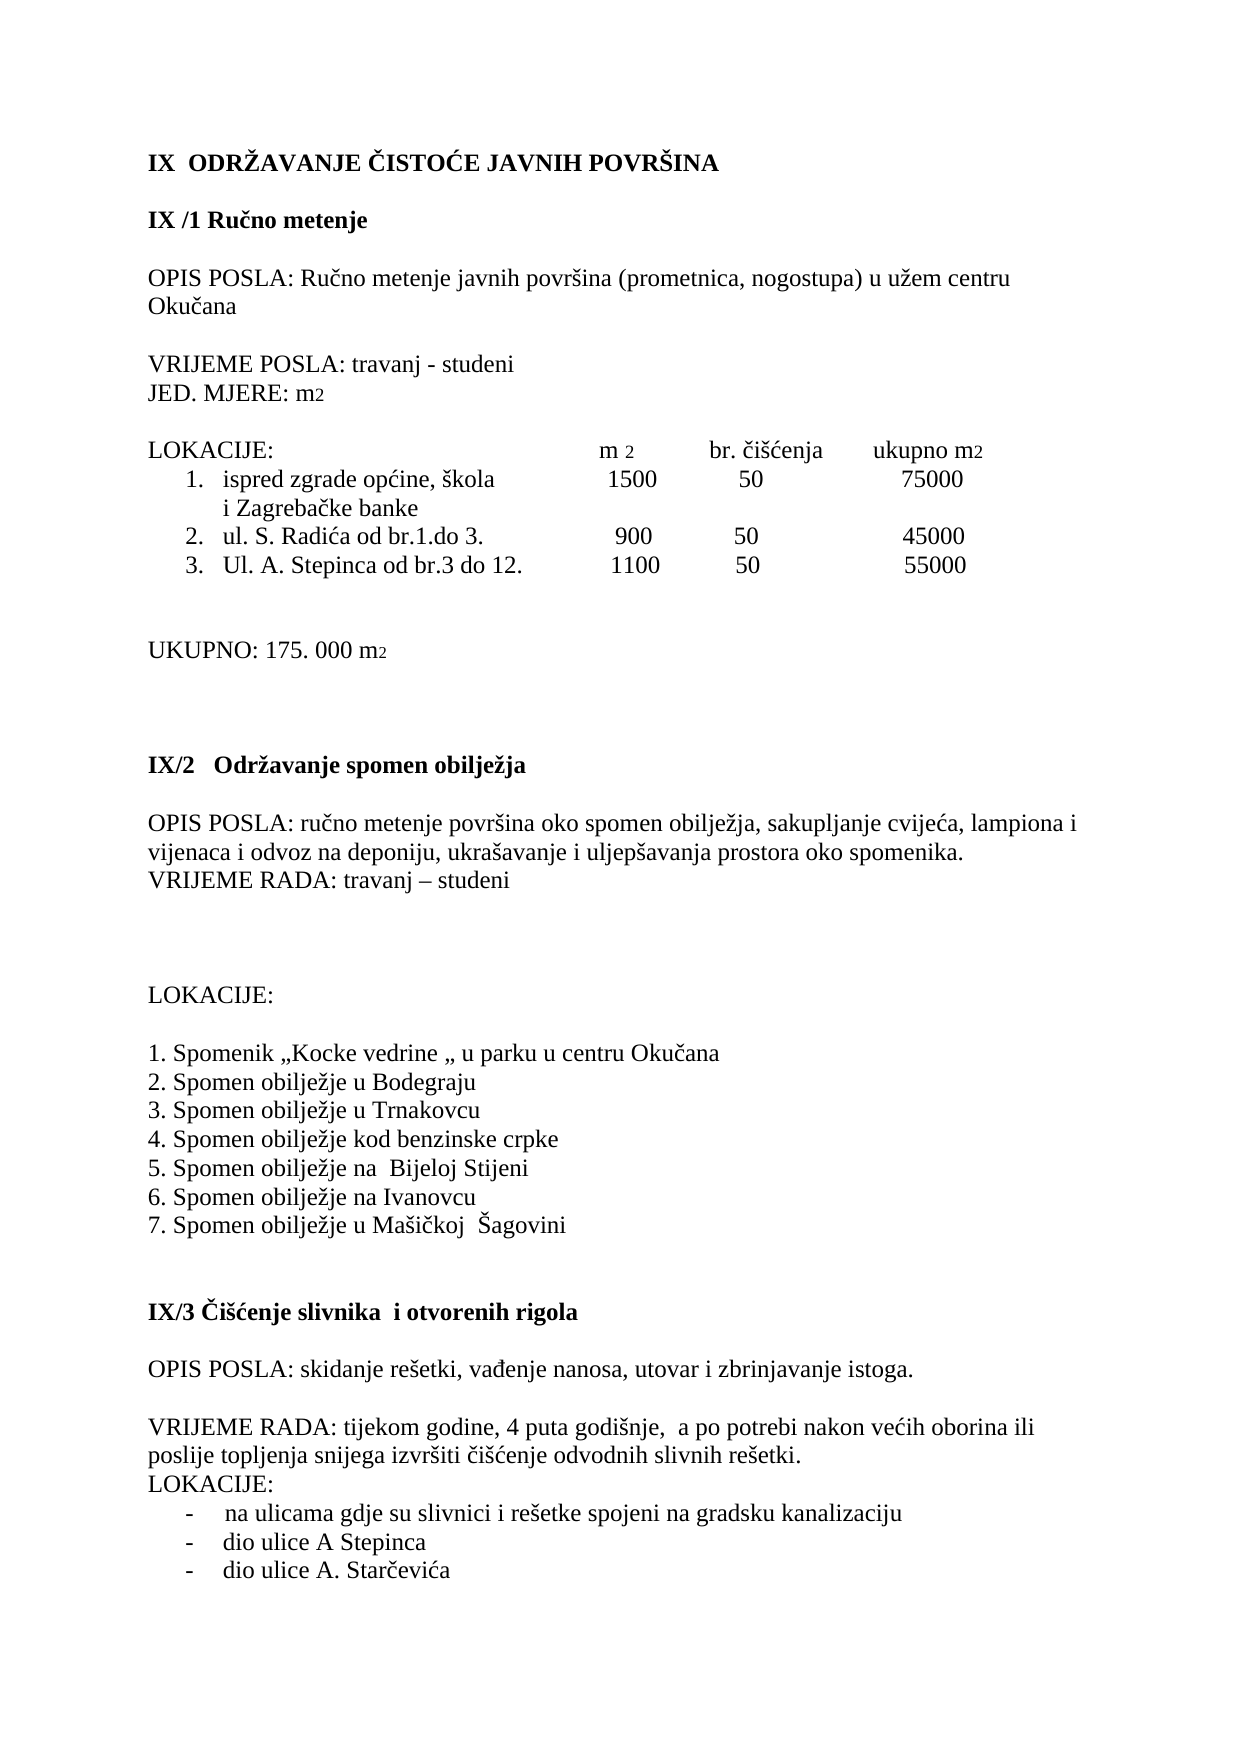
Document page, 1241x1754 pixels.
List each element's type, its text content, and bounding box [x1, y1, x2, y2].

list Ul. A. Stepinca od br.3 do 12. 1100 50 55000 [185, 550, 1093, 579]
list dio ulice A. Starčevića [185, 1556, 1093, 1584]
text 3. Spomen obilježje u Trnakovcu [148, 1096, 1093, 1124]
text - na ulicama gdje su slivnici i rešetke spojeni na gradsku kanalizaciju [148, 1498, 1093, 1527]
text IX/2 Održavanje spomen obilježja [148, 751, 1093, 779]
text 2. Spomen obilježje u Bodegraju [148, 1067, 1093, 1096]
text UKUPNO: 175. 000 m2 [148, 636, 1093, 664]
text 7. Spomen obilježje u Mašičkoj Šagovini [148, 1211, 1093, 1239]
list ul. S. Radića od br.1.do 3. 900 50 45000 [185, 521, 1093, 550]
text LOKACIJE: [148, 981, 1093, 1009]
text VRIJEME POSLA: travanj - studeni [148, 349, 1093, 378]
text VRIJEME RADA: travanj – studeni [148, 866, 1093, 894]
text OPIS POSLA: ručno metenje površina oko spomen obilježja, sakupljanje cvijeća, lampiona i vijenaca i odvoz na deponiju, ukrašavanje i uljepšavanja prostora oko spomenika. [148, 808, 1093, 866]
text i Zagrebačke banke [223, 493, 1093, 521]
text 4. Spomen obilježje kod benzinske crpke [148, 1124, 1093, 1153]
text 6. Spomen obilježje na Ivanovcu [148, 1182, 1093, 1211]
text VRIJEME RADA: tijekom godine, 4 puta godišnje, a po potrebi nakon većih oborina ili poslije topljenja snijega izvršiti čišćenje odvodnih slivnih rešetki. [148, 1412, 1093, 1469]
text 5. Spomen obilježje na Bijeloj Stijeni [148, 1153, 1093, 1182]
text OPIS POSLA: skidanje rešetki, vađenje nanosa, utovar i zbrinjavanje istoga. [148, 1354, 1093, 1383]
list dio ulice A Stepinca [185, 1527, 1093, 1556]
text IX /1 Ručno metenje [148, 205, 1093, 234]
text IX/3 Čišćenje slivnika i otvorenih rigola [148, 1297, 1093, 1326]
text JED. MJERE: m2 [148, 378, 1093, 406]
text IX ODRŽAVANJE ČISTOĆE JAVNIH POVRŠINA [148, 148, 1093, 176]
text OPIS POSLA: Ručno metenje javnih površina (prometnica, nogostupa) u užem centru Okučana [148, 263, 1093, 320]
text 1. Spomenik „Kocke vedrine „ u parku u centru Okučana [148, 1038, 1093, 1067]
list ispred zgrade općine, škola 1500 50 75000 [185, 464, 1093, 493]
text LOKACIJE: [148, 1469, 1093, 1498]
text LOKACIJE: m 2 br. čišćenja ukupno m2 [148, 435, 1093, 464]
